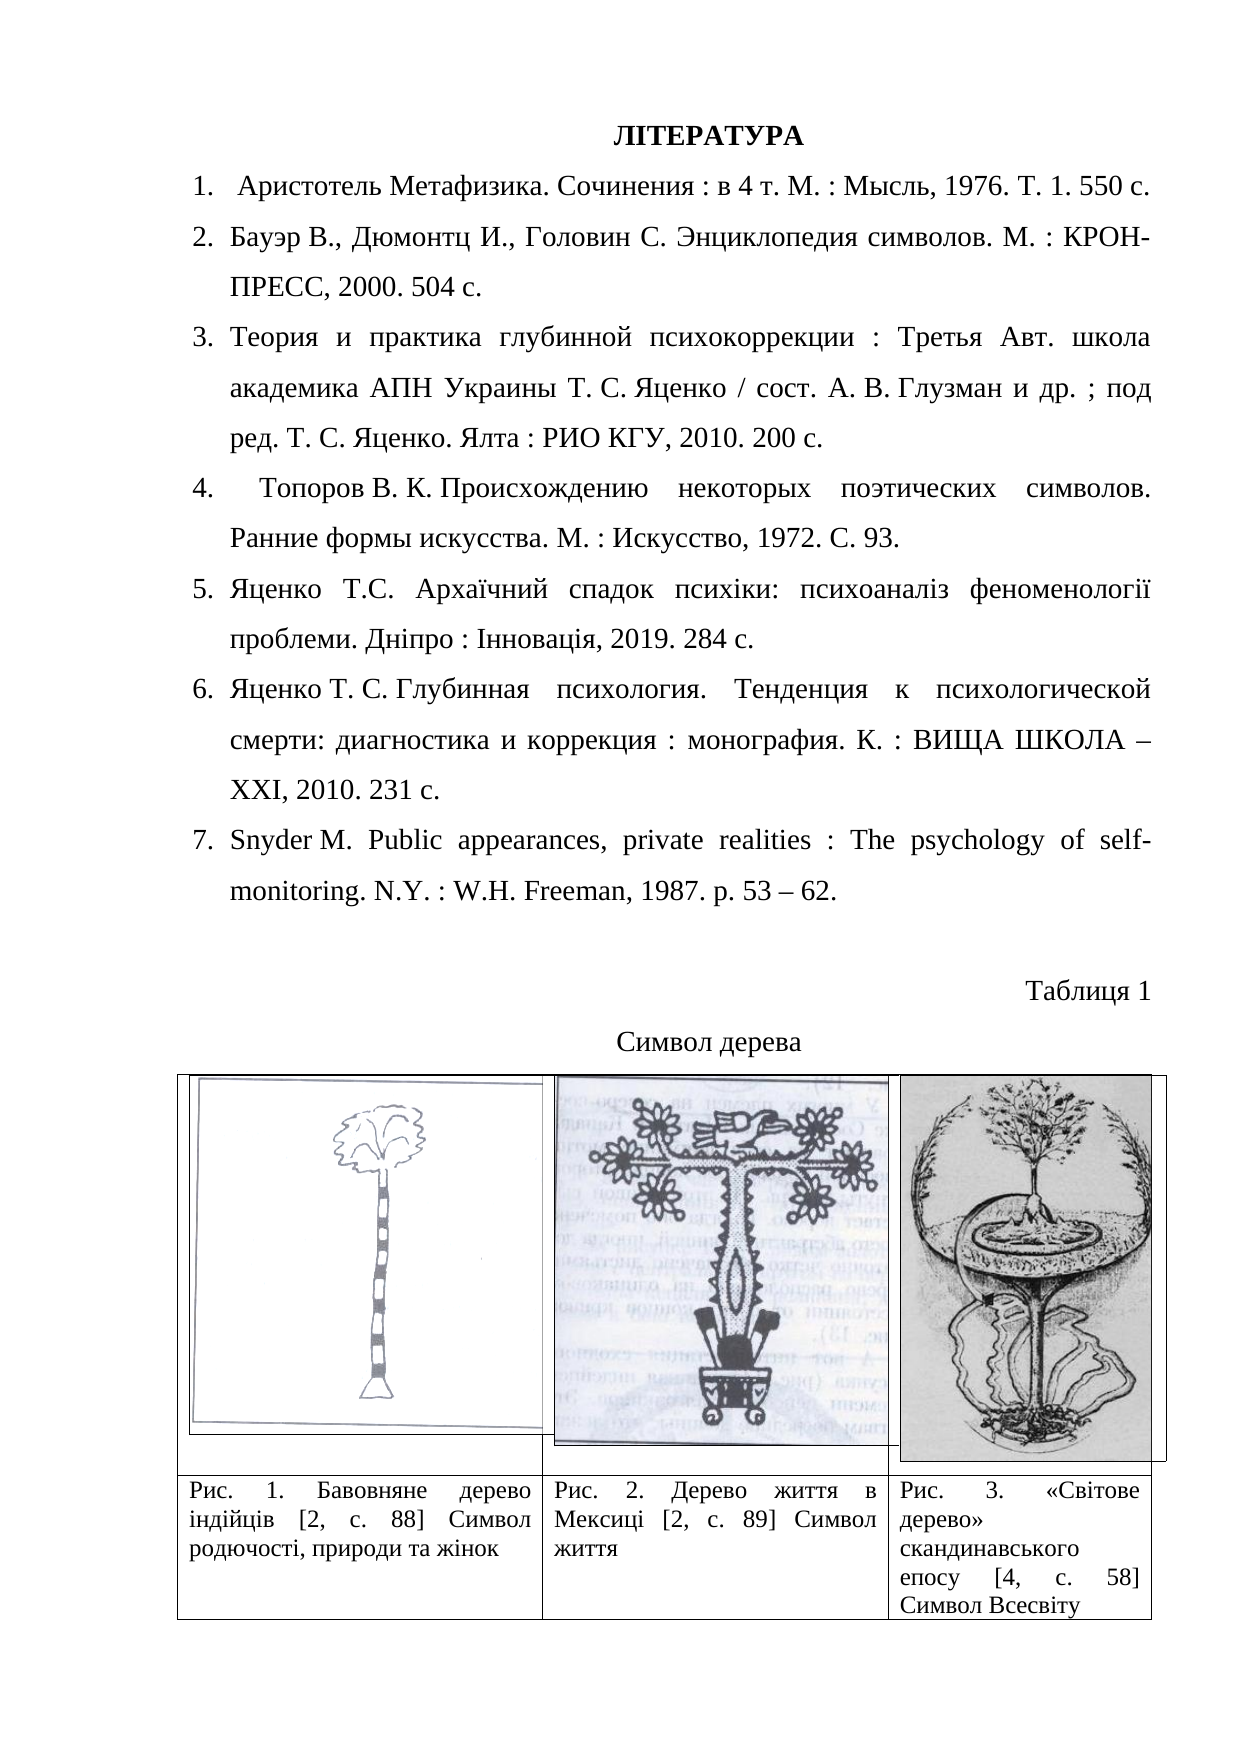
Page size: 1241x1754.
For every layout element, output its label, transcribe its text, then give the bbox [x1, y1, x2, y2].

picture [555, 1076, 889, 1445]
table_cell Рис. 2. Дерево життя в Мексиці [2, с. 89] Символ життя [543, 1476, 888, 1619]
table_header [889, 1076, 900, 1445]
table_header [543, 1076, 554, 1434]
list Аристотель Метафизика. Сочинения : в 4 т. М. : Мысль, 1976. Т. 1. 550 с. [192, 168, 1152, 202]
table_header [178, 1075, 542, 1474]
list Топоров В. К. Происхождению некоторых поэтических символов. Ранние формы искусства. М. : Искусство, 1972. С. 93. [192, 470, 1152, 554]
picture [901, 1076, 1152, 1461]
table_cell Рис. 1. Бавовняне дерево індійців [2, с. 88] Символ родючості, природи та жінок [178, 1476, 542, 1619]
list Теория и практика глубинной психокоррекции : Третья Авт. школа академика АПН Украины Т. С. Яценко / сост. А. В. Глузман и др. ; под ред. Т. С. Яценко. Ялта : РИО КГУ, 2010. 200 с. [192, 319, 1152, 453]
text ЛІТЕРАТУРА [177, 118, 1152, 152]
table_header [543, 1435, 888, 1474]
list Snyder M. Public appearances, private realities : The psychology of self-monitoring. N.Y. : W.H. Freeman, 1987. р. 53 – 62. [192, 822, 1152, 906]
table_cell Рис. 3. «Світове дерево» скандинавського епосу [4, с. 58] Символ Всесвіту [889, 1476, 1151, 1619]
list Яценко Т.С. Архаїчний спадок психіки: психоаналіз феноменології проблеми. Дніпро : Інновація, 2019. 284 с. [192, 571, 1152, 655]
text Символ дерева [177, 1024, 1152, 1057]
text Таблиця 1 [177, 973, 1152, 1007]
list Бауэр В., Дюмонтц И., Головин С. Энциклопедия символов. М. : КРОН-ПРЕСС, 2000. 504 с. [192, 219, 1152, 303]
list Яценко Т. С. Глубинная психология. Тенденция к психологической смерти: диагностика и коррекция : монография. К. : ВИЩА ШКОЛА – XXI, 2010. 231 с. [192, 672, 1152, 806]
table_header [889, 1446, 1151, 1474]
